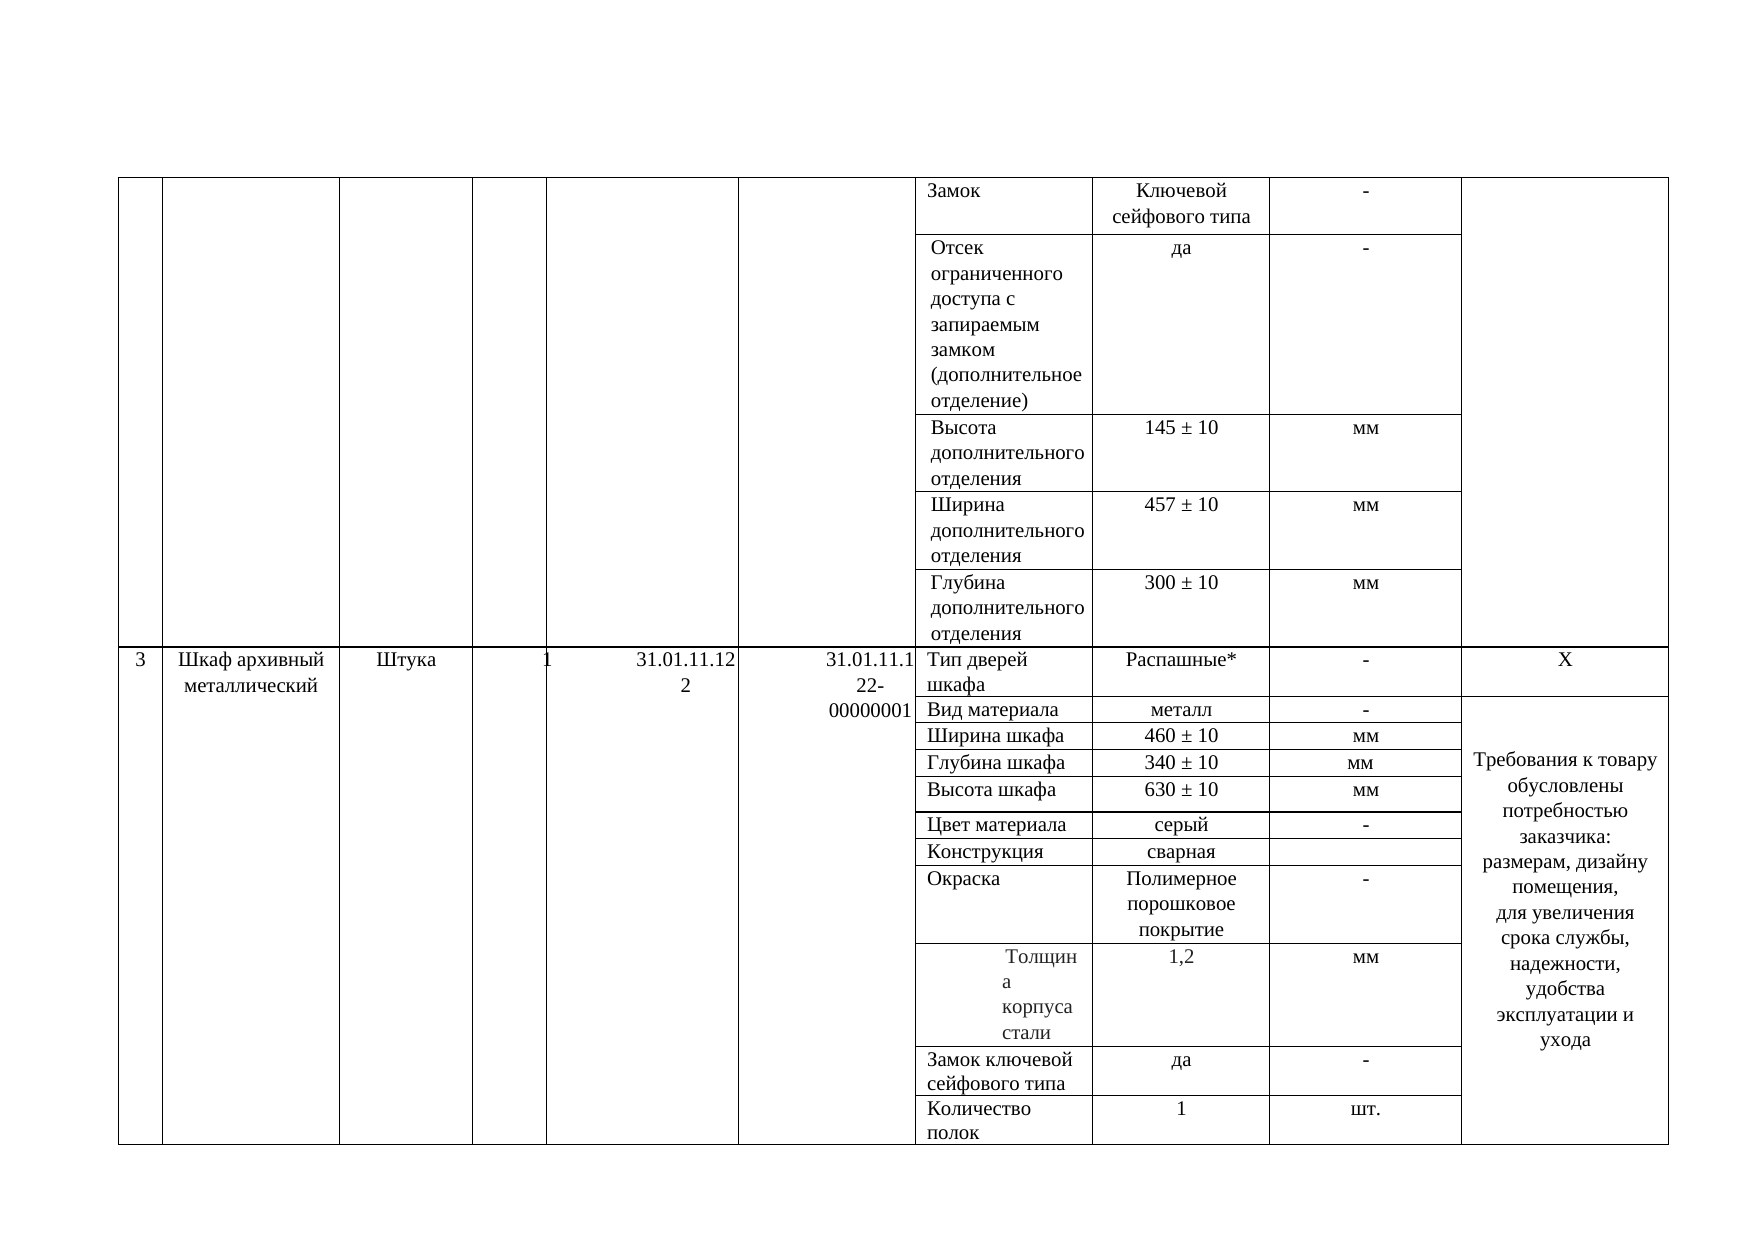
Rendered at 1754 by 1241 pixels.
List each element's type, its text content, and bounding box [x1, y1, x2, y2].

table_cell 340 ± 10 [1093, 750, 1269, 776]
table_cell Замок ключевой сейфового типа [916, 1047, 1092, 1095]
table_cell - [1270, 648, 1461, 696]
table_cell 460 ± 10 [1093, 723, 1269, 749]
table_cell 300 ± 10 [1093, 570, 1269, 646]
table_cell Распашные* [1093, 648, 1269, 696]
table_cell Окраска [916, 866, 1092, 942]
table_cell Конструкция [916, 839, 1092, 865]
table_cell Глубина шкафа [916, 750, 1092, 776]
table_cell [1270, 839, 1461, 865]
table_cell мм [1270, 944, 1461, 1046]
table_cell Требования к товару обусловлены потребностью заказчика: размерам, дизайну помещения, для увеличения срока службы, надежности, удобства эксплуатации и ухода [1462, 697, 1668, 1144]
table_cell Х [1462, 648, 1668, 696]
table_cell Высота дополнительного отделения [916, 415, 1092, 491]
table_cell - [1270, 178, 1461, 234]
table_cell Тип дверей шкафа [916, 648, 1092, 696]
table_cell Шкаф архивный металлический [163, 648, 339, 1144]
table_cell Замок [916, 178, 1092, 234]
table_cell 145 ± 10 [1093, 415, 1269, 491]
table_cell 1,2 [1093, 944, 1269, 1046]
table_cell мм [1270, 723, 1461, 749]
table_cell мм [1270, 415, 1461, 491]
table_cell да [1093, 235, 1269, 413]
table_cell Полимерное порошковое покрытие [1093, 866, 1269, 942]
table_cell металл [1093, 697, 1269, 722]
table_cell 1 [1093, 1096, 1269, 1144]
table_cell 457 ± 10 [1093, 492, 1269, 569]
table_cell Количество полок [916, 1096, 1092, 1144]
table_cell - [1270, 235, 1461, 413]
table_cell Ключевой сейфового типа [1093, 178, 1269, 234]
table_cell - [1270, 813, 1461, 838]
table_cell да [1093, 1047, 1269, 1095]
table_cell мм [1270, 570, 1461, 646]
table_cell мм [1270, 492, 1461, 569]
table_cell - [1270, 697, 1461, 722]
table_cell сварная [1093, 839, 1269, 865]
table_cell 630 ± 10 [1093, 777, 1269, 811]
table_cell Ширина дополнительного отделения [916, 492, 1092, 569]
table_cell Цвет материала [916, 813, 1092, 838]
table_cell серый [1093, 813, 1269, 838]
table_cell мм [1270, 777, 1461, 811]
table_cell мм [1270, 750, 1461, 776]
table_cell Глубина дополнительного отделения [916, 570, 1092, 646]
table_cell 3 [119, 648, 162, 1144]
table_cell Отсек ограниченного доступа с запираемым замком (дополнительное отделение) [916, 235, 1092, 413]
table_cell шт. [1270, 1096, 1461, 1144]
table_cell Штука [340, 648, 472, 1144]
table_cell Ширина шкафа [916, 723, 1092, 749]
table_cell Толщина корпуса стали [916, 944, 1092, 1046]
table_cell Высота шкафа [916, 777, 1092, 811]
table_cell - [1270, 1047, 1461, 1095]
table_cell Вид материала [916, 697, 1092, 722]
table_cell 31.01.11.122 [547, 648, 738, 1144]
table_cell 1 [473, 648, 546, 1144]
table_cell 31.01.11.122-00000001 [739, 648, 915, 1144]
table_cell - [1270, 866, 1461, 942]
